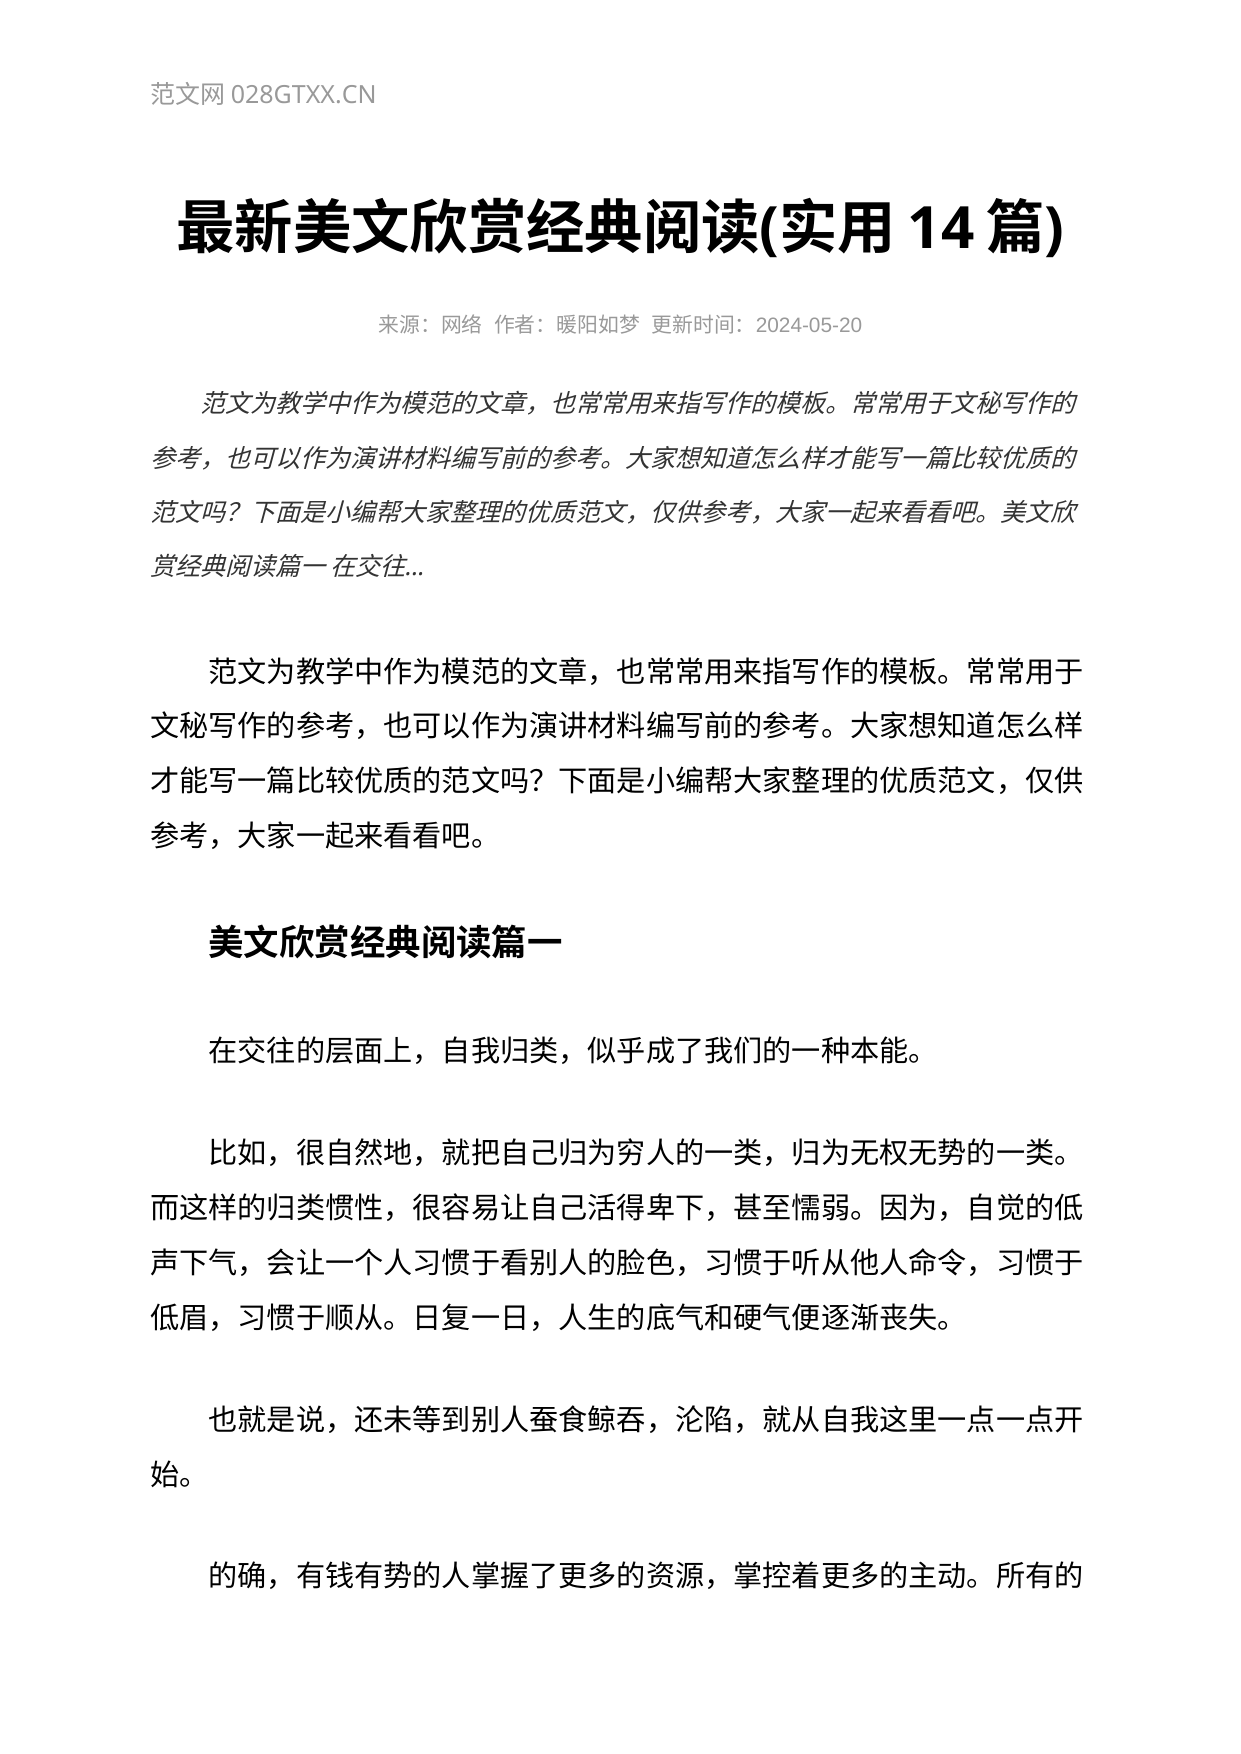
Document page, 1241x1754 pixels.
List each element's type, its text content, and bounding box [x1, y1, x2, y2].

text 来源：网络 作者：暖阳如梦 更新时间：2024-05-20 [150, 313, 1090, 337]
subtitle 最新美文欣赏经典阅读(实用14篇) [150, 181, 1090, 266]
text 范文为教学中作为模范的文章，也常常用来指写作的模板。常常用于文秘写作的参考，也可以作为演讲材料编写前的参考。大家想知道怎么样才能写一篇比较优质的范文吗？下面是小编帮大家整理的优质范文，仅供参考，大家一起来看看吧。美文欣赏经典阅读篇一 在交往... [150, 384, 1090, 583]
text 在交往的层面上，自我归类，似乎成了我们的一种本能。 [150, 1028, 1090, 1070]
text 范文为教学中作为模范的文章，也常常用来指写作的模板。常常用于文秘写作的参考，也可以作为演讲材料编写前的参考。大家想知道怎么样才能写一篇比较优质的范文吗？下面是小编帮大家整理的优质范文，仅供参考，大家一起来看看吧。 [150, 648, 1090, 855]
text 比如，很自然地，就把自己归为穷人的一类，归为无权无势的一类。而这样的归类惯性，很容易让自己活得卑下，甚至懦弱。因为，自觉的低声下气，会让一个人习惯于看别人的脸色，习惯于听从他人命令，习惯于低眉，习惯于顺从。日复一日，人生的底气和硬气便逐渐丧失。 [150, 1130, 1090, 1337]
text 美文欣赏经典阅读篇一 [150, 914, 1090, 966]
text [150, 1553, 1090, 1595]
text 也就是说，还未等到别人蚕食鲸吞，沦陷，就从自我这里一点一点开始。 [150, 1396, 1090, 1493]
